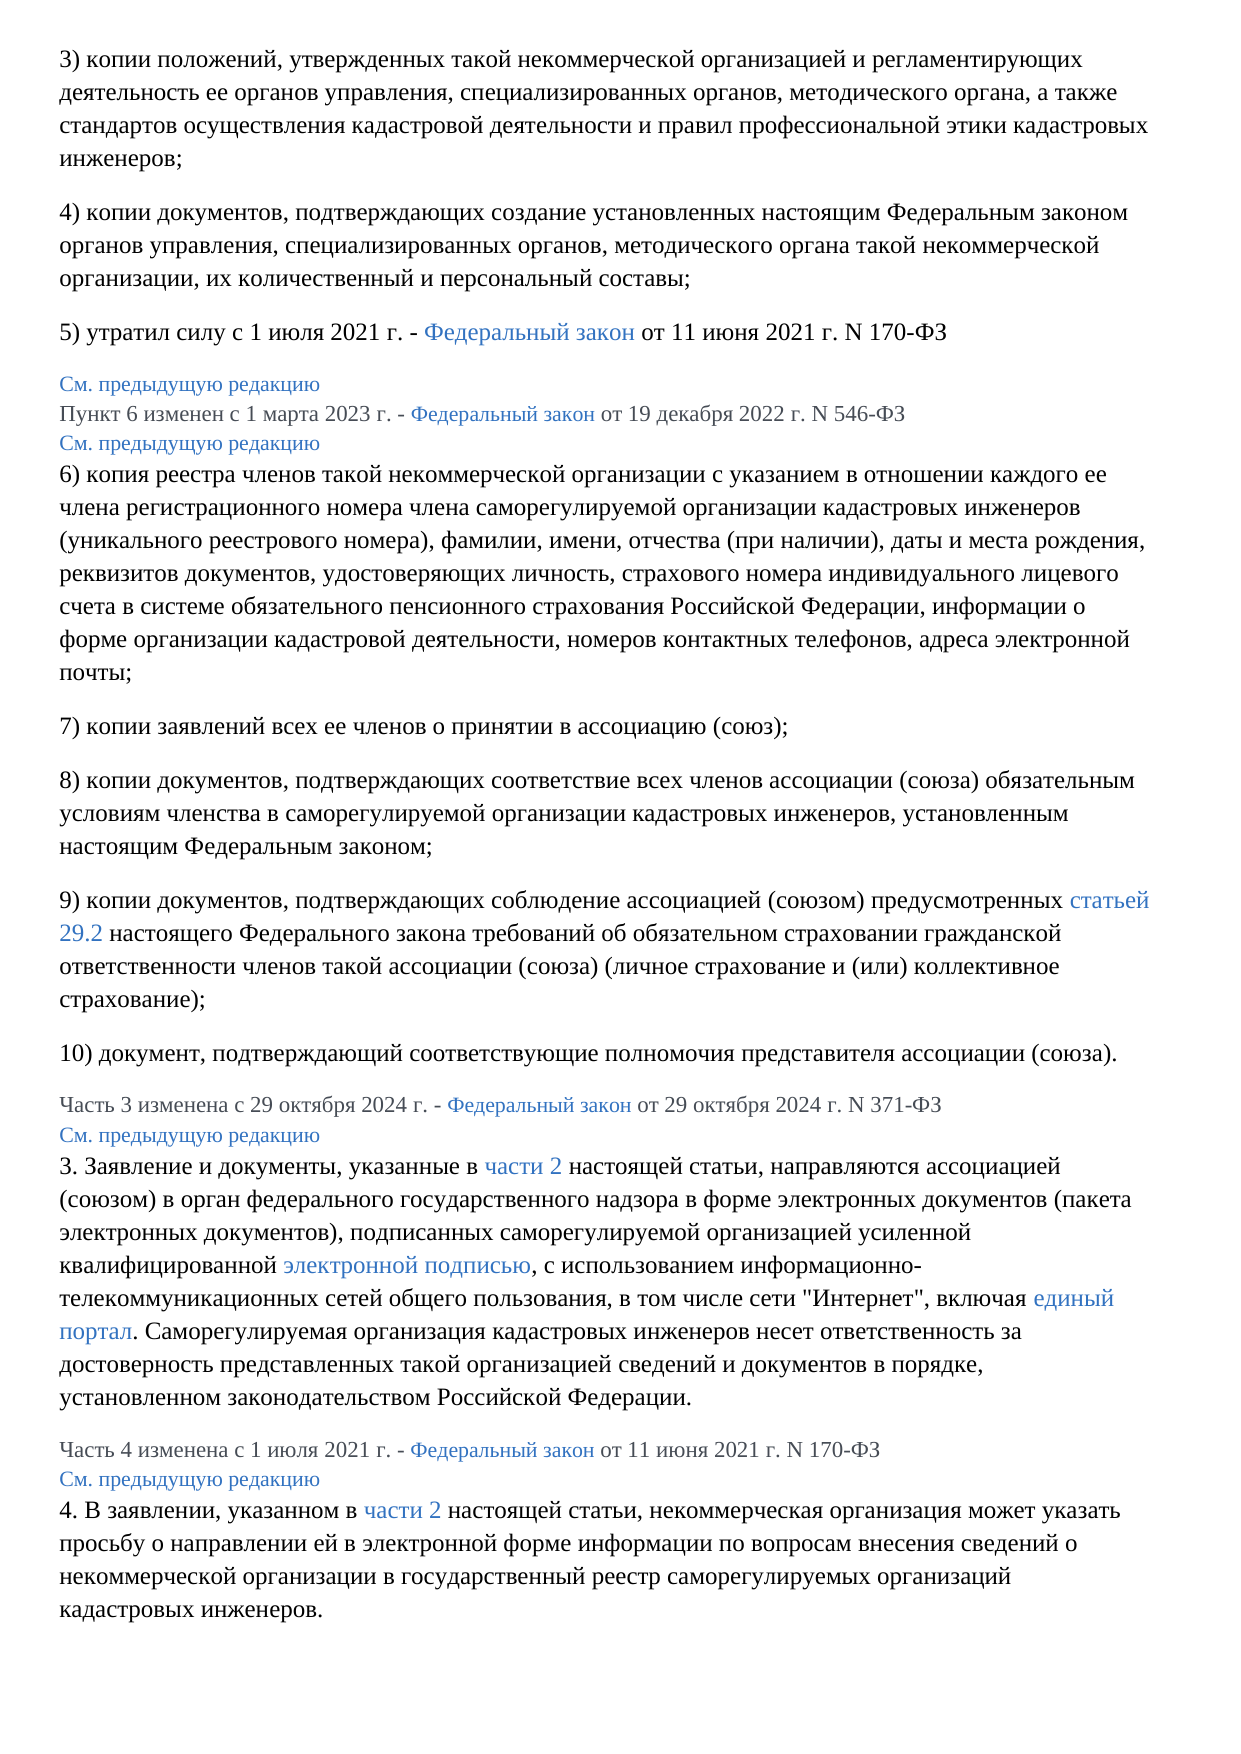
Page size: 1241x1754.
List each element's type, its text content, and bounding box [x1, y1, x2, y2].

text Пункт 6 изменен с 1 марта 2023 г. - Федеральный закон от 19 декабря 2022 г. N 546-ФЗ [59, 400, 1152, 426]
text 3) копии положений, утвержденных такой некоммерческой организацией и регламентирующих деятельность ее органов управления, специализированных органов, методического органа, а также стандартов осуществления кадастровой деятельности и правил профессиональной этики кадастровых инженеров; [59, 44, 1152, 172]
text 4) копии документов, подтверждающих создание установленных настоящим Федеральным законом органов управления, специализированных органов, методического органа такой некоммерческой организации, их количественный и персональный составы; [59, 197, 1152, 292]
text 10) документ, подтверждающий соответствующие полномочия представителя ассоциации (союза). [59, 1038, 1152, 1066]
text Часть 4 изменена с 1 июля 2021 г. - Федеральный закон от 11 июня 2021 г. N 170-ФЗ [59, 1436, 1152, 1462]
text 9) копии документов, подтверждающих соблюдение ассоциацией (союзом) предусмотренных статьей 29.2 настоящего Федерального закона требований об обязательном страховании гражданской ответственности членов такой ассоциации (союза) (личное страхование и (или) коллективное страхование); [59, 885, 1152, 1013]
text См. предыдущую редакцию [59, 430, 1152, 455]
text 4. В заявлении, указанном в части 2 настоящей статьи, некоммерческая организация может указать просьбу о направлении ей в электронной форме информации по вопросам внесения сведений о некоммерческой организации в государственный реестр саморегулируемых организаций кадастровых инженеров. [59, 1495, 1152, 1623]
text См. предыдущую редакцию [59, 1466, 1152, 1491]
text 6) копия реестра членов такой некоммерческой организации с указанием в отношении каждого ее члена регистрационного номера члена саморегулируемой организации кадастровых инженеров (уникального реестрового номера), фамилии, имени, отчества (при наличии), даты и места рождения, реквизитов документов, удостоверяющих личность, страхового номера индивидуального лицевого счета в системе обязательного пенсионного страхования Российской Федерации, информации о форме организации кадастровой деятельности, номеров контактных телефонов, адреса электронной почты; [59, 459, 1152, 686]
text 7) копии заявлений всех ее членов о принятии в ассоциацию (союз); [59, 711, 1152, 740]
text 8) копии документов, подтверждающих соответствие всех членов ассоциации (союза) обязательным условиям членства в саморегулируемой организации кадастровых инженеров, установленным настоящим Федеральным законом; [59, 765, 1152, 860]
text 5) утратил силу с 1 июля 2021 г. - Федеральный закон от 11 июня 2021 г. N 170-ФЗ [59, 317, 1152, 346]
text Часть 3 изменена с 29 октября 2024 г. - Федеральный закон от 29 октября 2024 г. N 371-ФЗ [59, 1092, 1152, 1118]
text См. предыдущую редакцию [59, 371, 1152, 396]
text 3. Заявление и документы, указанные в части 2 настоящей статьи, направляются ассоциацией (союзом) в орган федерального государственного надзора в форме электронных документов (пакета электронных документов), подписанных саморегулируемой организацией усиленной квалифицированной электронной подписью, с использованием информационно-телекоммуникационных сетей общего пользования, в том числе сети "Интернет", включая единый портал. Саморегулируемая организация кадастровых инженеров несет ответственность за достоверность представленных такой организацией сведений и документов в порядке, установленном законодательством Российской Федерации. [59, 1151, 1152, 1411]
text См. предыдущую редакцию [59, 1122, 1152, 1147]
